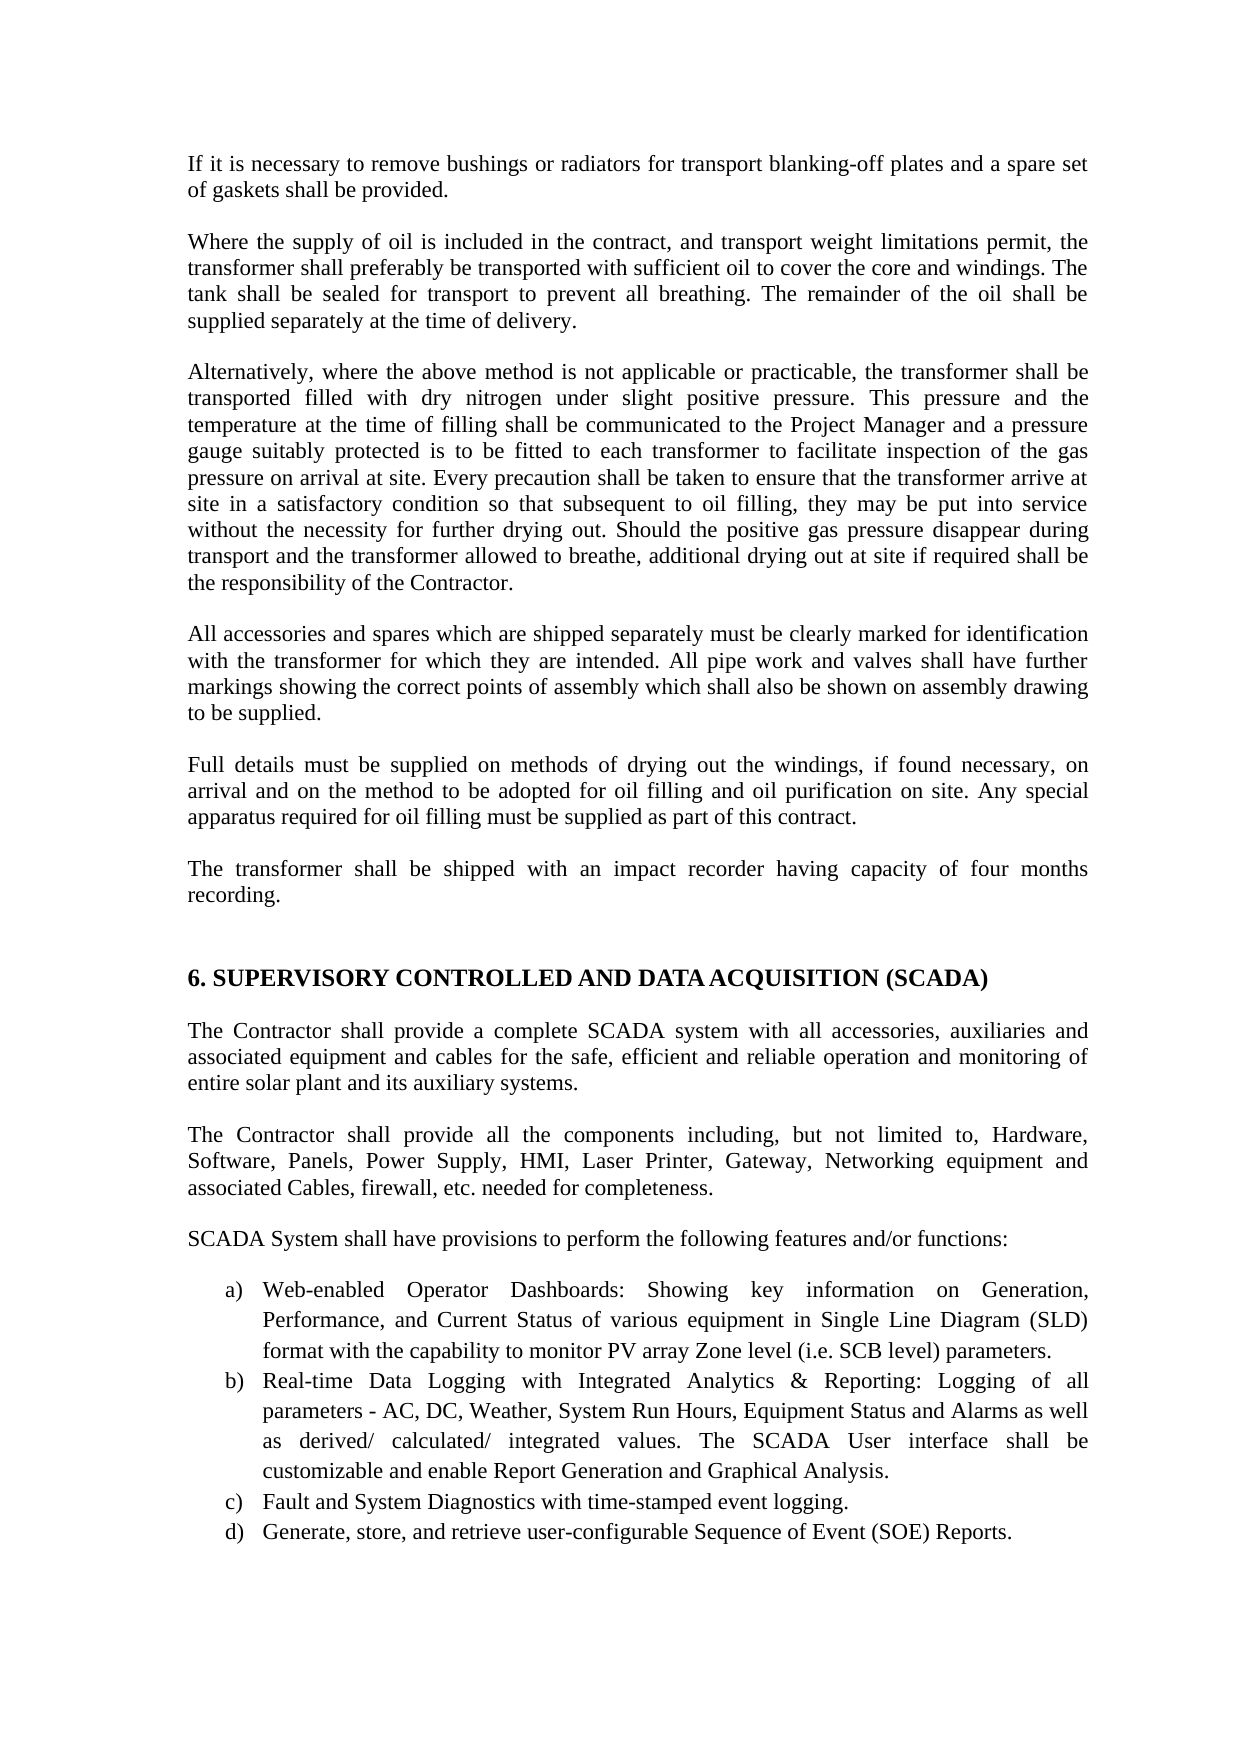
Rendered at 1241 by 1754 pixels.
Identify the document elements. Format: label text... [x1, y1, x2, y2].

text The transformer shall be shipped with an impact recorder having capacity of four months recording. [187, 855, 1090, 907]
text SCADA System shall have provisions to perform the following features and/or functions: [187, 1225, 1090, 1251]
text Alternatively, where the above method is not applicable or practicable, the transformer shall be transported filled with dry nitrogen under slight positive pressure. This pressure and the temperature at the time of filling shall be communicated to the Project Manager and a pressure gauge suitably protected is to be fitted to each transformer to facilitate inspection of the gas pressure on arrival at site. Every precaution shall be taken to ensure that the transformer arrive at site in a satisfactory condition so that subsequent to oil filling, they may be put into service without the necessity for further drying out. Should the positive gas pressure disappear during transport and the transformer allowed to breathe, additional drying out at site if required shall be the responsibility of the Contractor. [187, 358, 1090, 595]
list Real-time Data Logging with Integrated Analytics & Reporting: Logging of all parameters - AC, DC, Weather, System Run Hours, Equipment Status and Alarms as well as derived/ calculated/ integrated values. The SCADA User interface shall be customizable and enable Report Generation and Graphical Analysis. [225, 1367, 1090, 1484]
text Where the supply of oil is included in the contract, and transport weight limitations permit, the transformer shall preferably be transported with sufficient oil to cover the core and windings. The tank shall be sealed for transport to prevent all breathing. The remainder of the oil shall be supplied separately at the time of delivery. [187, 228, 1090, 333]
text Full details must be supplied on methods of drying out the windings, if found necessary, on arrival and on the method to be adopted for oil filling and oil purification on site. Any special apparatus required for oil filling must be supplied as part of this contract. [187, 751, 1090, 830]
subtitle 6. SUPERVISORY CONTROLLED AND DATA ACQUISITION (SCADA) [187, 963, 1090, 992]
text If it is necessary to remove bushings or radiators for transport blanking-off plates and a spare set of gaskets shall be provided. [187, 150, 1090, 203]
text All accessories and spares which are shipped separately must be clearly marked for identification with the transformer for which they are intended. All pipe work and valves shall have further markings showing the correct points of assembly which shall also be shown on assembly drawing to be supplied. [187, 620, 1090, 726]
text The Contractor shall provide all the components including, but not limited to, Hardware, Software, Panels, Power Supply, HMI, Laser Printer, Gateway, Networking equipment and associated Cables, firewall, etc. needed for completeness. [187, 1121, 1090, 1200]
list Web-enabled Operator Dashboards: Showing key information on Generation, Performance, and Current Status of various equipment in Single Line Diagram (SLD) format with the capability to monitor PV array Zone level (i.e. SCB level) parameters. [225, 1276, 1090, 1363]
list Generate, store, and retrieve user-configurable Sequence of Event (SOE) Reports. [225, 1518, 1090, 1544]
text The Contractor shall provide a complete SCADA system with all accessories, auxiliaries and associated equipment and cables for the safe, efficient and reliable operation and monitoring of entire solar plant and its auxiliary systems. [187, 1017, 1090, 1096]
list Fault and System Diagnostics with time-stamped event logging. [225, 1488, 1090, 1514]
